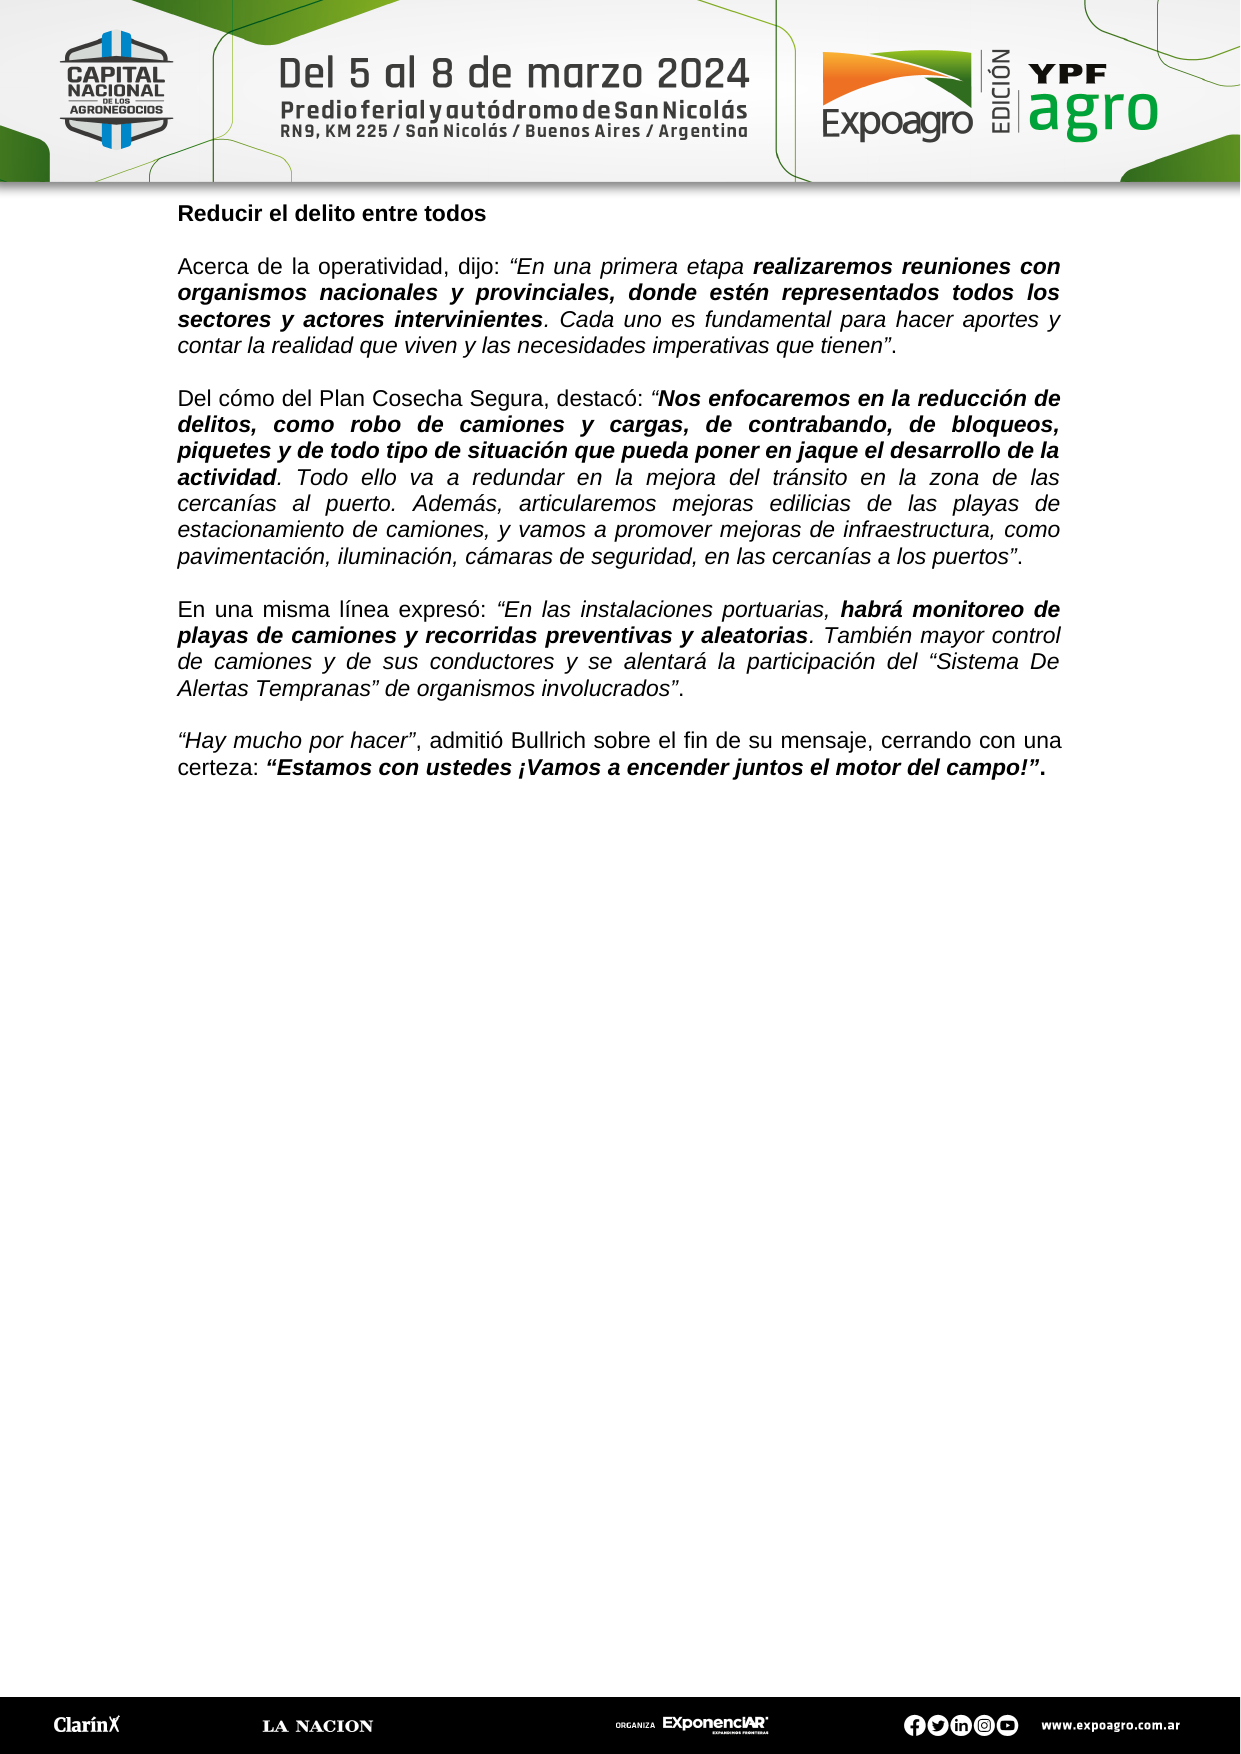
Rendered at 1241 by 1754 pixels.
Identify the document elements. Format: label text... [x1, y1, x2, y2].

text “Hay mucho por hacer”, admitió Bullrich sobre el fin de su mensaje, cerrando con una certeza: “Estamos con ustedes ¡Vamos a encender juntos el motor del campo!”. [177, 727, 1063, 780]
text En una misma línea expresó: “En las instalaciones portuarias, habrá monitoreo de playas de camiones y recorridas preventivas y aleatorias. También mayor control de camiones y de sus conductores y se alentará la participación del “Sistema De Alertas Tempranas” de organismos involucrados”. [177, 596, 1063, 701]
text Del cómo del Plan Cosecha Segura, destacó: “Nos enfocaremos en la reducción de delitos, como robo de camiones y cargas, de contrabando, de bloqueos, piquetes y de todo tipo de situación que pueda poner en jaque el desarrollo de la actividad. Todo ello va a redundar en la mejora del tránsito en la zona de las cercanías al puerto. Además, articularemos mejoras edilicias de las playas de estacionamiento de camiones, y vamos a promover mejoras de infraestructura, como pavimentación, iluminación, cámaras de seguridad, en las cercanías a los puertos”. [177, 385, 1063, 569]
text Acerca de la operatividad, dijo: “En una primera etapa realizaremos reuniones con organismos nacionales y provinciales, donde estén representados todos los sectores y actores intervinientes. Cada uno es fundamental para hacer aportes y contar la realidad que viven y las necesidades imperativas que tienen”. [177, 253, 1063, 358]
picture [0, 0, 1241, 201]
text Reducir el delito entre todos [177, 201, 1063, 227]
picture [0, 1697, 1241, 1754]
